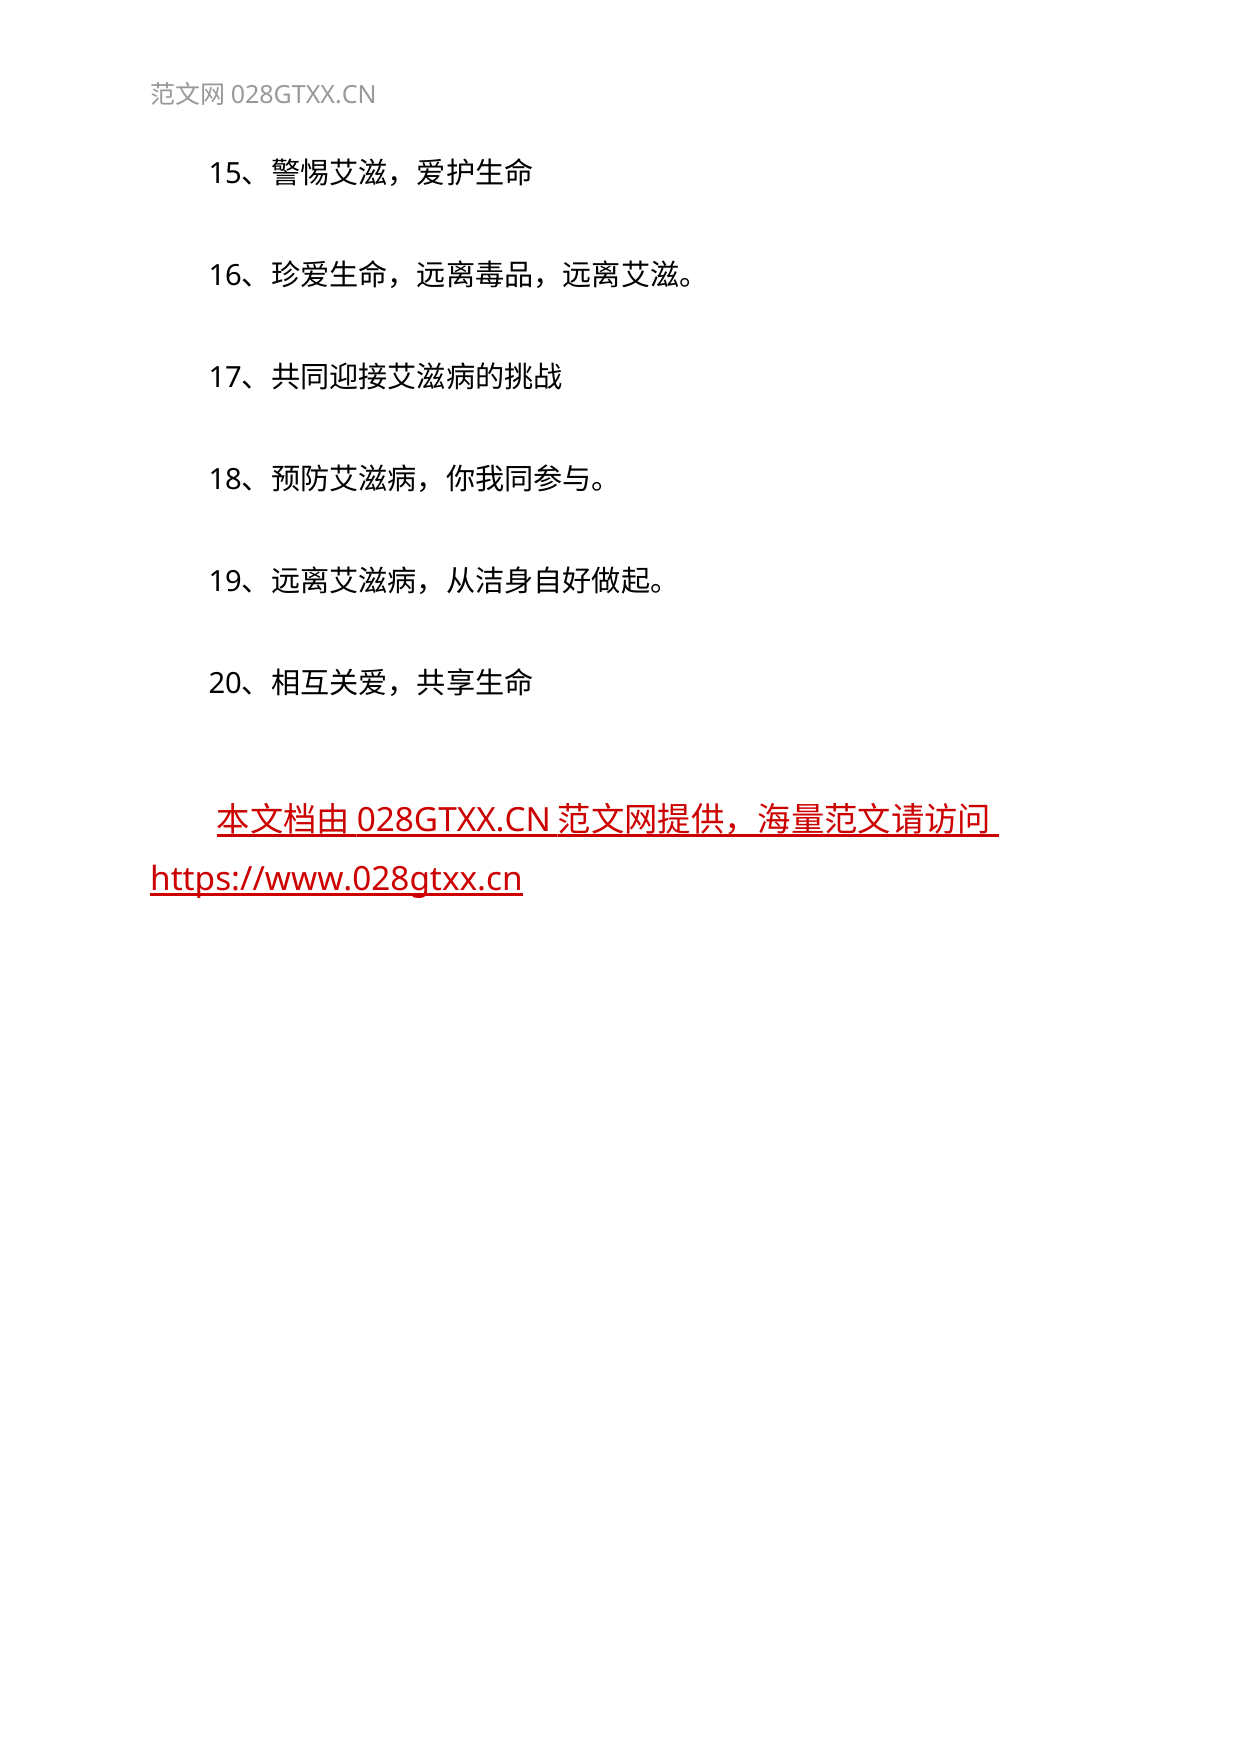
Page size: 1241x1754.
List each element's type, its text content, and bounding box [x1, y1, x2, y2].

text 20、相互关爱，共享生命 [150, 660, 1090, 702]
text 15、警惕艾滋，爱护生命 [150, 150, 1090, 192]
text 16、珍爱生命，远离毒品，远离艾滋。 [150, 252, 1090, 294]
text 本文档由028GTXX.CN范文网提供，海量范文请访问 https://www.028gtxx.cn [150, 793, 1090, 901]
text 19、远离艾滋病，从洁身自好做起。 [150, 558, 1090, 600]
text 17、共同迎接艾滋病的挑战 [150, 354, 1090, 396]
text 18、预防艾滋病，你我同参与。 [150, 456, 1090, 498]
